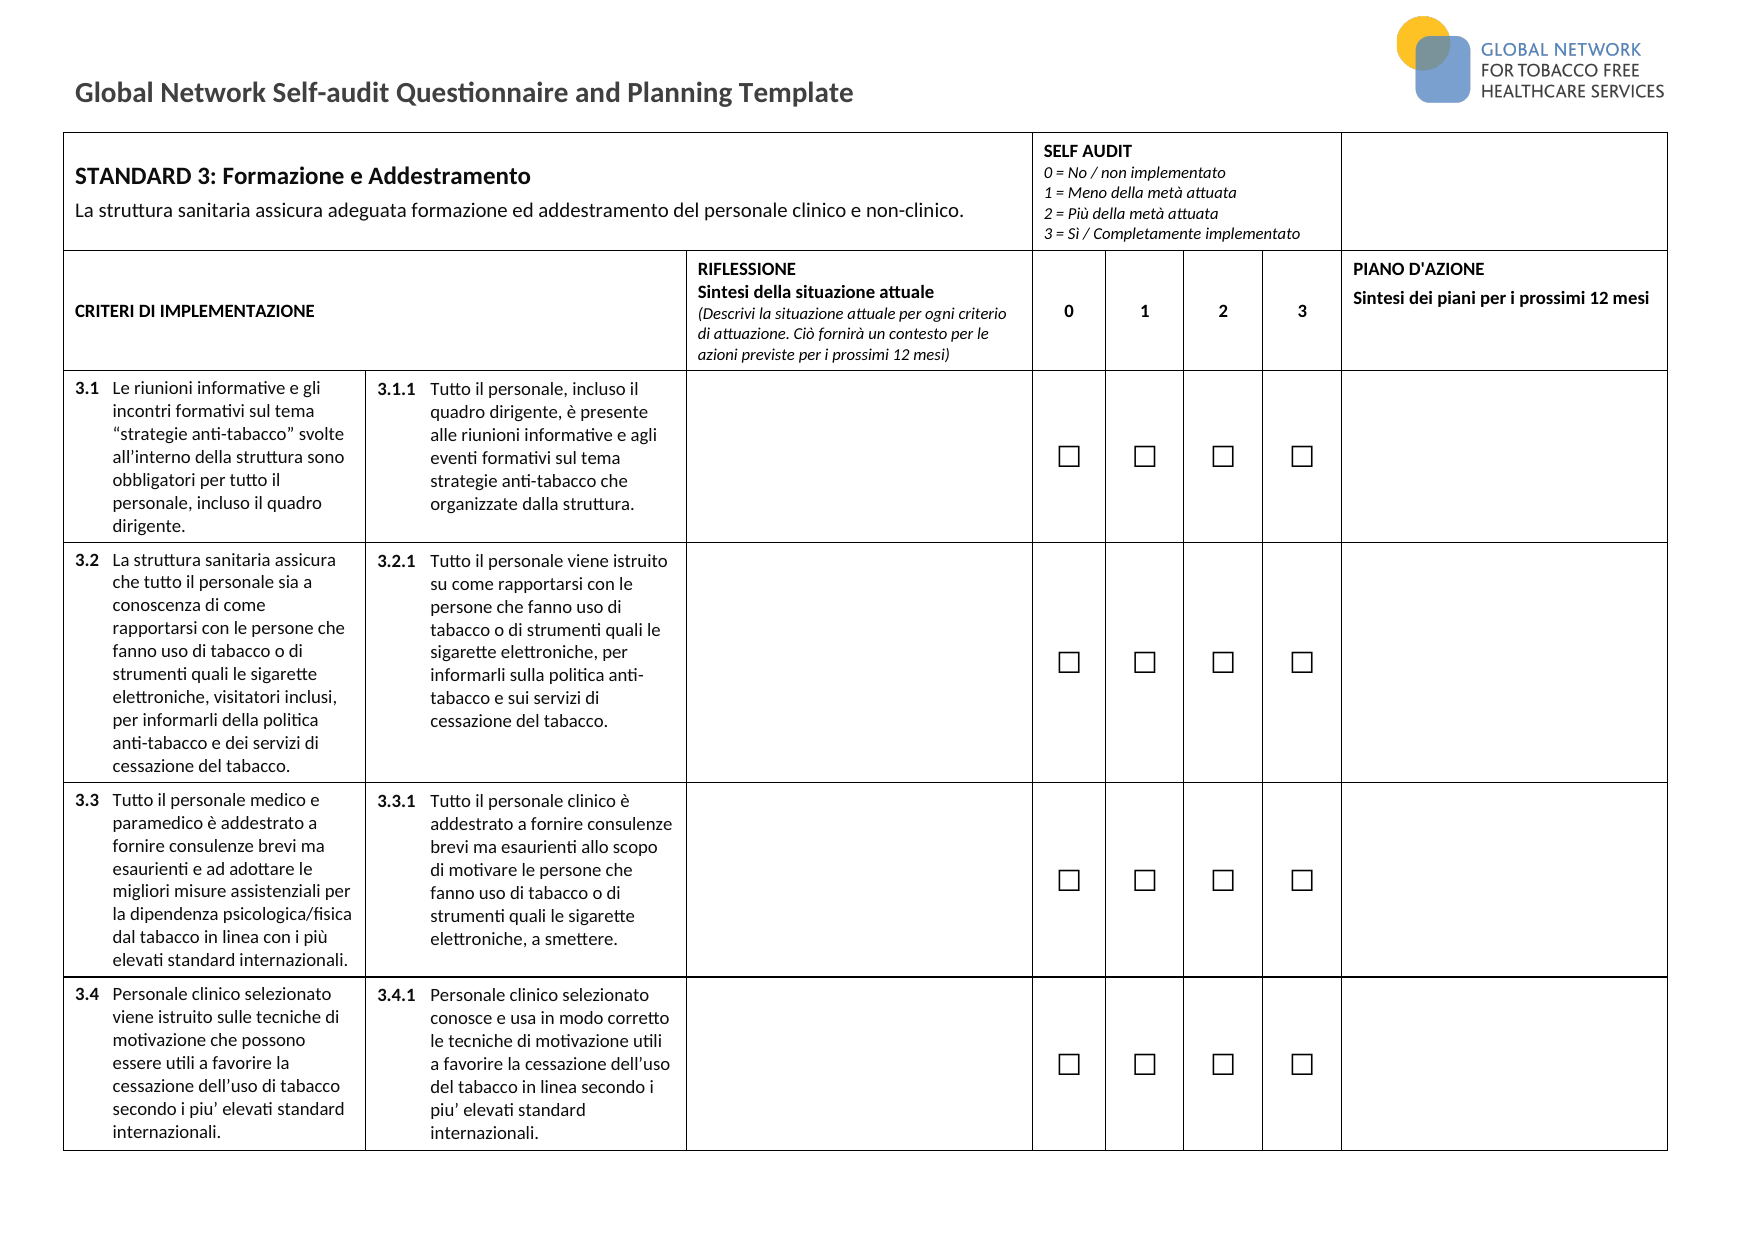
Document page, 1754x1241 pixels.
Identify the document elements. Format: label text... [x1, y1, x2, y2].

table_cell Tutto il personale medico e paramedico è addestrato a fornire consulenze brevi ma esaurienti e ad adottare le migliori misure assistenziali per la dipendenza psicologica/fisica dal tabacco in linea con i più elevati standard internazionali. [64, 783, 365, 976]
picture [1396, 16, 1672, 108]
table_cell [1184, 978, 1262, 1150]
table_cell 1 [1106, 251, 1183, 370]
table_cell 3 [1263, 251, 1341, 370]
table_cell [1342, 543, 1667, 782]
table_cell [1033, 978, 1105, 1150]
table_cell [1263, 978, 1341, 1150]
table_cell PIANO D'AZIONE Sintesi dei piani per i prossimi 12 mesi [1342, 251, 1667, 370]
table_cell Personale clinico selezionato viene istruito sulle tecniche di motivazione che possono essere utili a favorire la cessazione dell’uso di tabacco secondo i piu’ elevati standard internazionali. [64, 978, 365, 1150]
table_cell Tutto il personale, incluso il quadro dirigente, è presente alle riunioni informative e agli eventi formativi sul tema strategie anti-tabacco che organizzate dalla struttura. [366, 371, 686, 542]
table_cell [1342, 783, 1667, 976]
table_cell [1342, 371, 1667, 542]
table_cell [1184, 783, 1262, 976]
table_cell 2 [1184, 251, 1262, 370]
table_cell 0 [1033, 251, 1105, 370]
table_cell [1184, 543, 1262, 782]
table_cell [1106, 978, 1183, 1150]
table_cell [687, 978, 1032, 1150]
table_cell RIFLESSIONE Sintesi della situazione attuale (Descrivi la situazione attuale per ogni criterio di attuazione. Ciò fornirà un contesto per le azioni previste per i prossimi 12 mesi) [687, 251, 1032, 370]
table_cell Le riunioni informative e gli incontri formativi sul tema “strategie anti-tabacco” svolte all’interno della struttura sono obbligatori per tutto il personale, incluso il quadro dirigente. [64, 371, 365, 542]
table_cell CRITERI DI IMPLEMENTAZIONE [64, 251, 686, 370]
table_cell [1033, 371, 1105, 542]
table_cell La struttura sanitaria assicura che tutto il personale sia a conoscenza di come rapportarsi con le persone che fanno uso di tabacco o di strumenti quali le sigarette elettroniche, visitatori inclusi, per informarli della politica anti-tabacco e dei servizi di cessazione del tabacco. [64, 543, 365, 782]
table_header [1342, 133, 1667, 250]
table_cell Personale clinico selezionato conosce e usa in modo corretto le tecniche di motivazione utili a favorire la cessazione dell’uso del tabacco in linea secondo i piu’ elevati standard internazionali. [366, 978, 686, 1150]
table_header STANDARD 3: Formazione e Addestramento La struttura sanitaria assicura adeguata formazione ed addestramento del personale clinico e non-clinico. [64, 133, 1032, 250]
table_cell [687, 543, 1032, 782]
table_cell [1106, 371, 1183, 542]
table_cell [1106, 543, 1183, 782]
table_header SELF AUDIT 0 = No / non implementato 1 = Meno della metà attuata 2 = Più della metà attuata 3 = Sì / Completamente implementato [1033, 133, 1341, 250]
table_cell [1263, 543, 1341, 782]
table_cell [1184, 371, 1262, 542]
table_cell [687, 783, 1032, 976]
table_cell [1263, 783, 1341, 976]
table_cell [1342, 978, 1667, 1150]
table_cell [1263, 371, 1341, 542]
table_cell [1033, 783, 1105, 976]
table_cell [1033, 543, 1105, 782]
table_cell [687, 371, 1032, 542]
table_cell Tutto il personale clinico è addestrato a fornire consulenze brevi ma esaurienti allo scopo di motivare le persone che fanno uso di tabacco o di strumenti quali le sigarette elettroniche, a smettere. [366, 783, 686, 976]
table_cell [1106, 783, 1183, 976]
table_cell Tutto il personale viene istruito su come rapportarsi con le persone che fanno uso di tabacco o di strumenti quali le sigarette elettroniche, per informarli sulla politica anti-tabacco e sui servizi di cessazione del tabacco. [366, 543, 686, 782]
